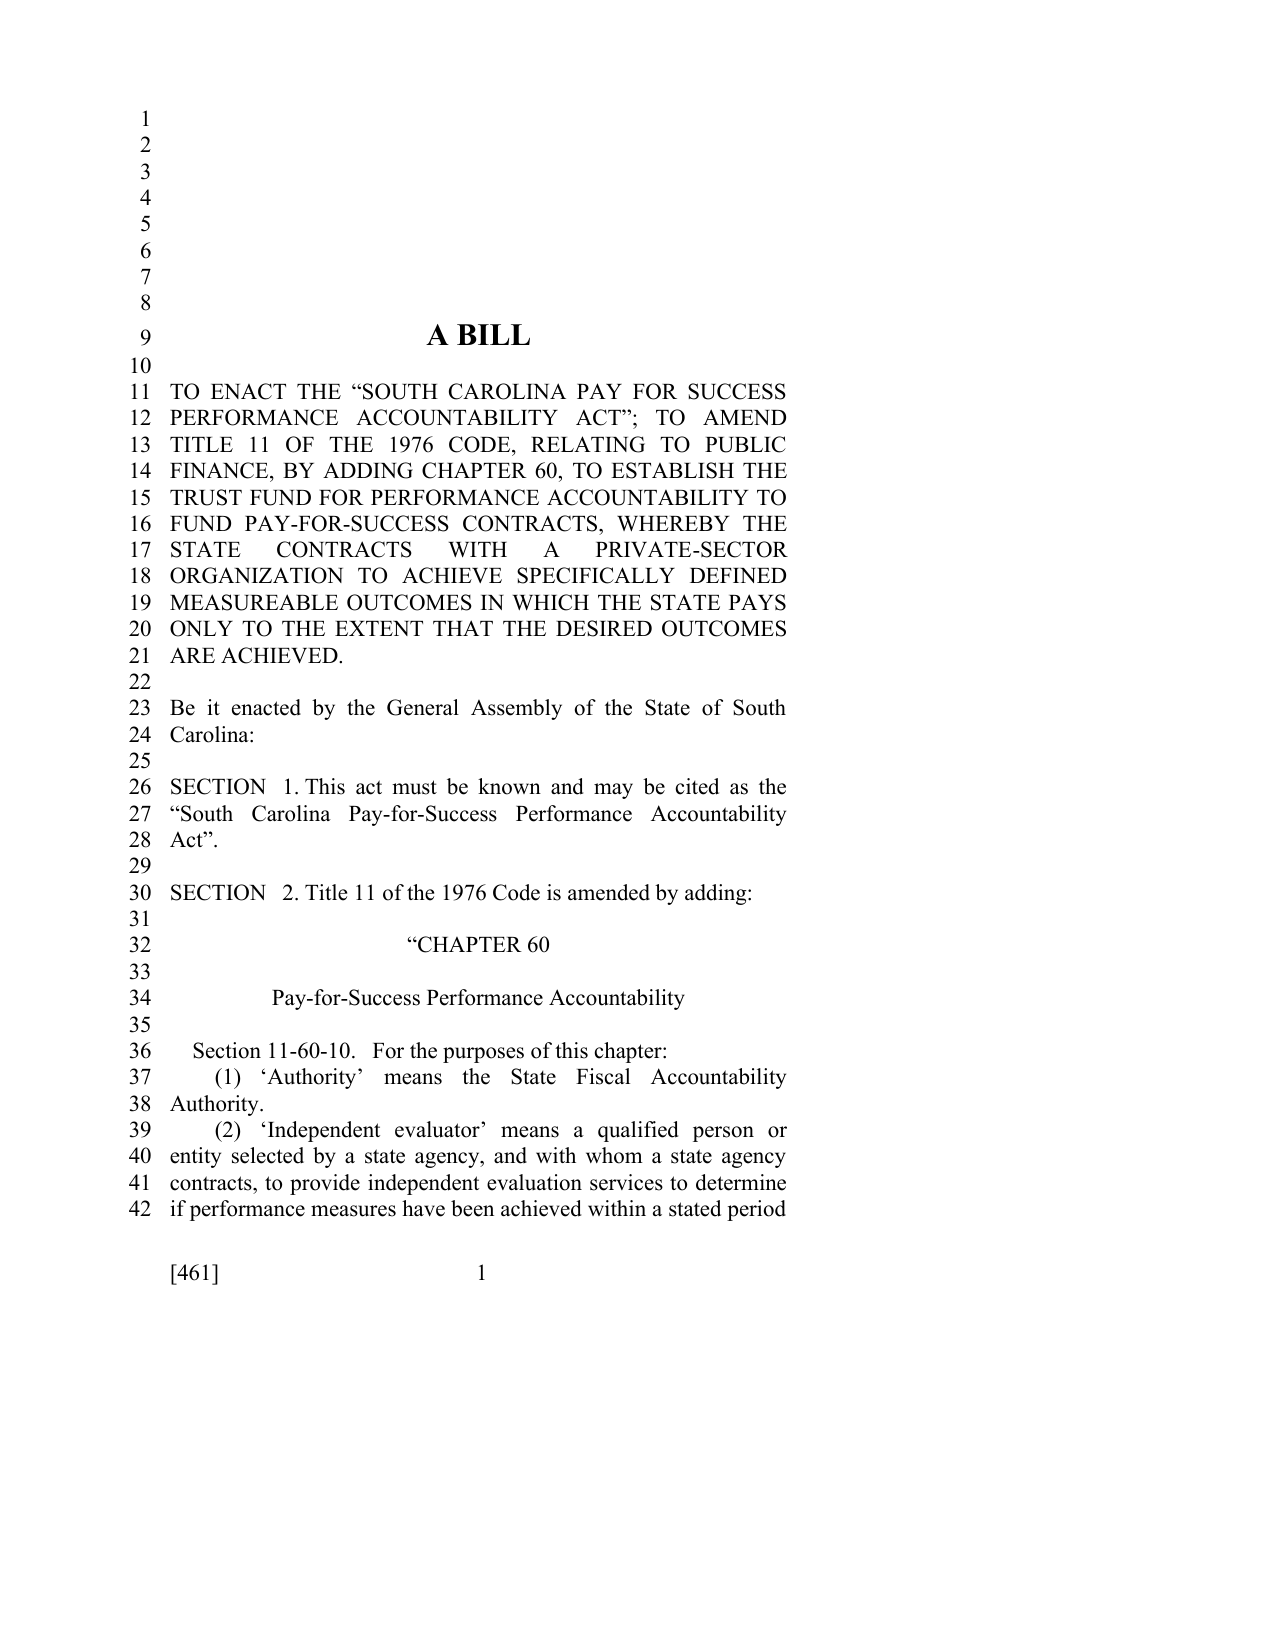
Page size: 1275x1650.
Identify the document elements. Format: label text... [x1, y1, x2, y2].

text (1) ‘Authority’ means the State Fiscal Accountability Authority. [169, 1063, 787, 1116]
text Section 11-60-10. For the purposes of this chapter: [169, 1037, 787, 1063]
text SECTION 2. Title 11 of the 1976 Code is amended by adding: [169, 879, 787, 905]
text Pay-for-Success Performance Accountability [169, 984, 787, 1011]
text Be it enacted by the General Assembly of the State of South Carolina: [169, 694, 787, 747]
text “CHAPTER 60 [169, 932, 787, 958]
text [169, 1116, 787, 1221]
text A BILL [169, 316, 787, 352]
text SECTION 1. This act must be known and may be cited as the “South Carolina Pay-for-Success Performance Accountability Act”. [169, 773, 787, 852]
text TO ENACT THE “SOUTH CAROLINA PAY FOR SUCCESS PERFORMANCE ACCOUNTABILITY ACT”; TO AMEND TITLE 11 OF THE 1976 CODE, RELATING TO PUBLIC FINANCE, BY ADDING CHAPTER 60, TO ESTABLISH THE TRUST FUND FOR PERFORMANCE ACCOUNTABILITY TO FUND PAY-FOR-SUCCESS CONTRACTS, WHEREBY THE STATE CONTRACTS WITH A PRIVATE-SECTOR ORGANIZATION TO ACHIEVE SPECIFICALLY DEFINED MEASUREABLE OUTCOMES IN WHICH THE STATE PAYS ONLY TO THE EXTENT THAT THE DESIRED OUTCOMES ARE ACHIEVED. [169, 378, 787, 668]
